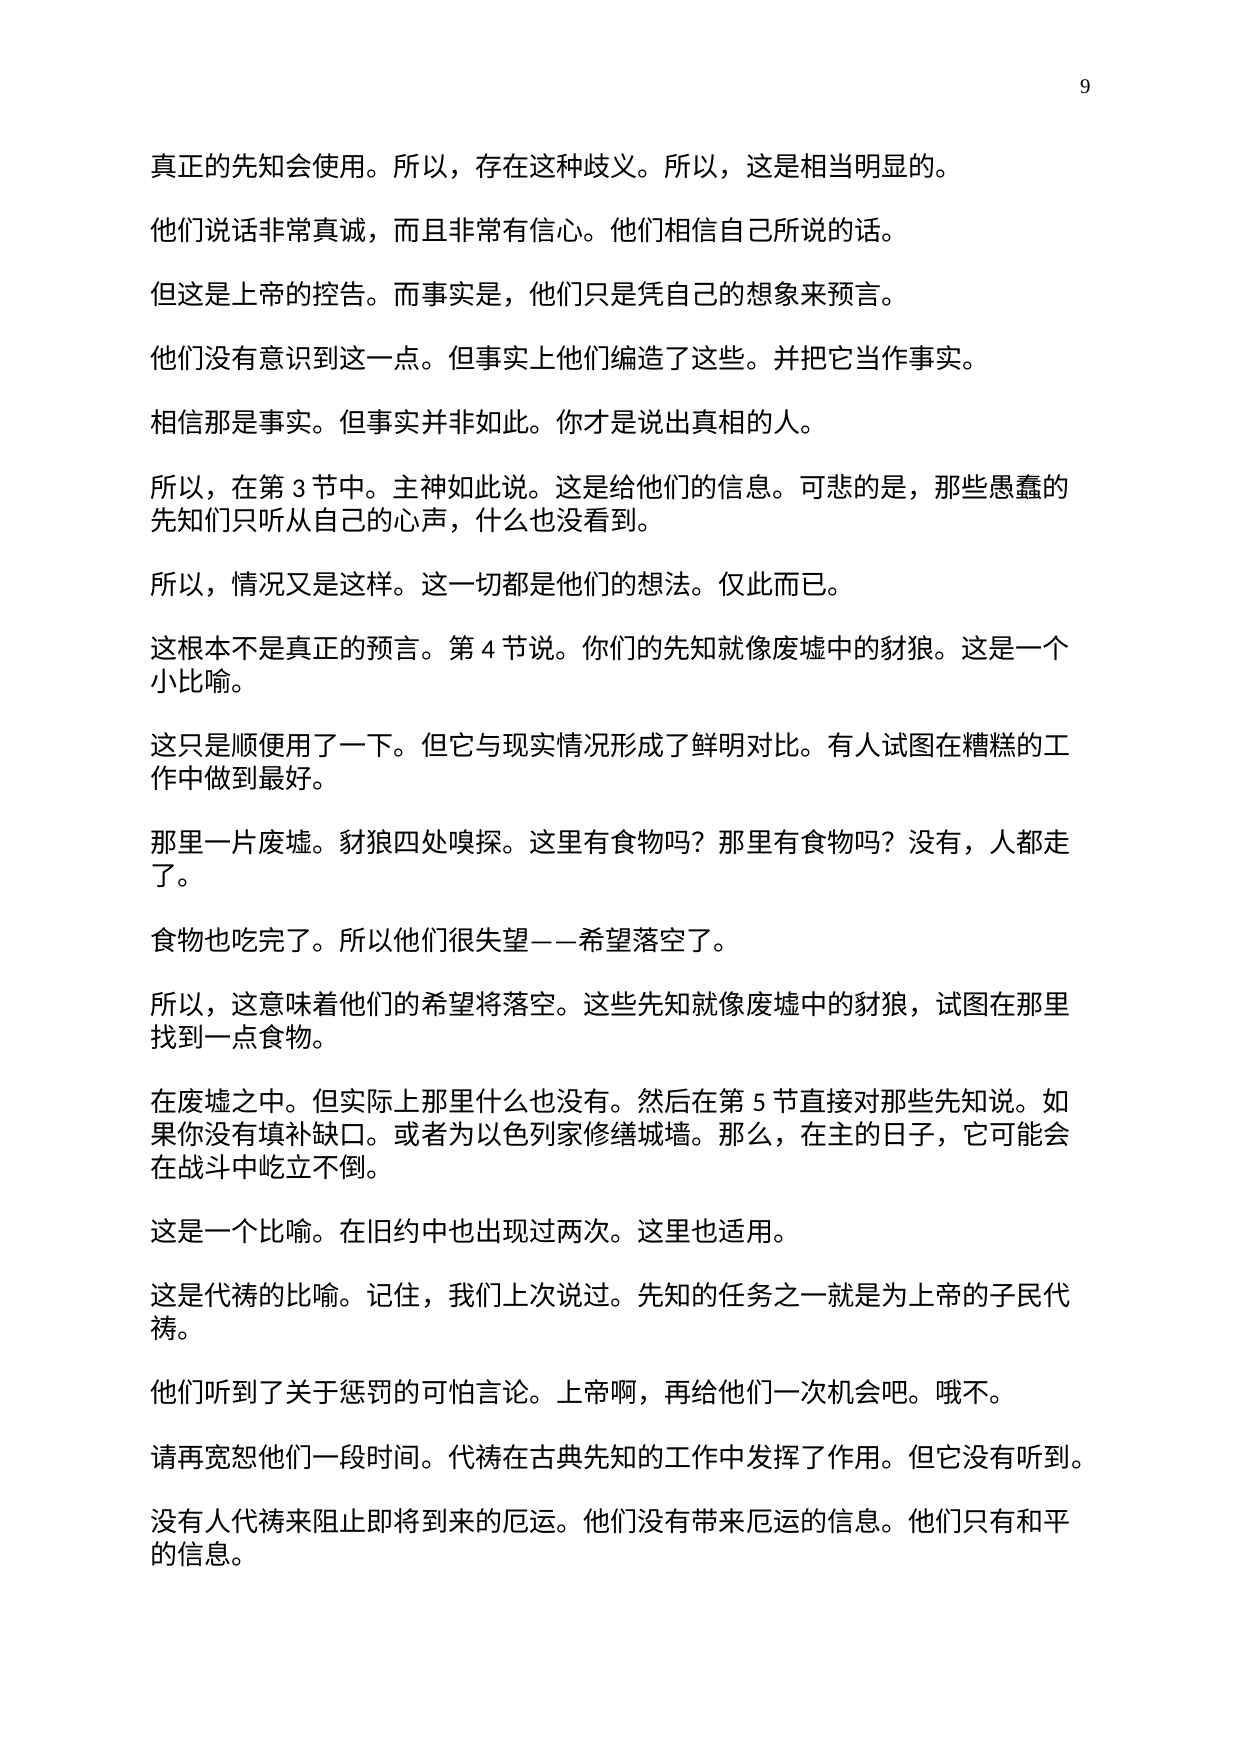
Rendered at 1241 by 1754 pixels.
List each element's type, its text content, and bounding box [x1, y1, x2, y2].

text 他们听到了关于惩罚的可怕言论。上帝啊，再给他们一次机会吧。哦不。 [150, 1377, 1090, 1410]
text 但这是上帝的控告。而事实是，他们只是凭自己的想象来预言。 [150, 278, 1090, 311]
text 这是代祷的比喻。记住，我们上次说过。先知的任务之一就是为上帝的子民代祷。 [150, 1279, 1090, 1346]
text 那里一片废墟。豺狼四处嗅探。这里有食物吗？那里有食物吗？没有，人都走了。 [150, 827, 1090, 893]
text 这是一个比喻。在旧约中也出现过两次。这里也适用。 [150, 1215, 1090, 1248]
text 相信那是事实。但事实并非如此。你才是说出真相的人。 [150, 407, 1090, 440]
text 所以，情况又是这样。这一切都是他们的想法。仅此而已。 [150, 568, 1090, 601]
text 他们说话非常真诚，而且非常有信心。他们相信自己所说的话。 [150, 214, 1090, 247]
text 这根本不是真正的预言。第 4 节说。你们的先知就像废墟中的豺狼。这是一个小比喻。 [150, 632, 1090, 698]
text 他们没有意识到这一点。但事实上他们编造了这些。并把它当作事实。 [150, 342, 1090, 376]
text 所以，这意味着他们的希望将落空。这些先知就像废墟中的豺狼，试图在那里找到一点食物。 [150, 988, 1090, 1054]
text 所以，在第 3 节中。主神如此说。这是给他们的信息。可悲的是，那些愚蠢的先知们只听从自己的心声，什么也没看到。 [150, 471, 1090, 537]
text 这只是顺便用了一下。但它与现实情况形成了鲜明对比。有人试图在糟糕的工作中做到最好。 [150, 729, 1090, 795]
text 食物也吃完了。所以他们很失望——希望落空了。 [150, 924, 1090, 957]
text 在废墟之中。但实际上那里什么也没有。然后在第 5 节直接对那些先知说。如果你没有填补缺口。或者为以色列家修缮城墙。那么，在主的日子，它可能会在战斗中屹立不倒。 [150, 1085, 1090, 1184]
text 没有人代祷来阻止即将到来的厄运。他们没有带来厄运的信息。他们只有和平的信息。 [150, 1505, 1090, 1571]
text 请再宽恕他们一段时间。代祷在古典先知的工作中发挥了作用。但它没有听到。 [150, 1441, 1090, 1474]
text 真正的先知会使用。所以，存在这种歧义。所以，这是相当明显的。 [150, 150, 1090, 183]
